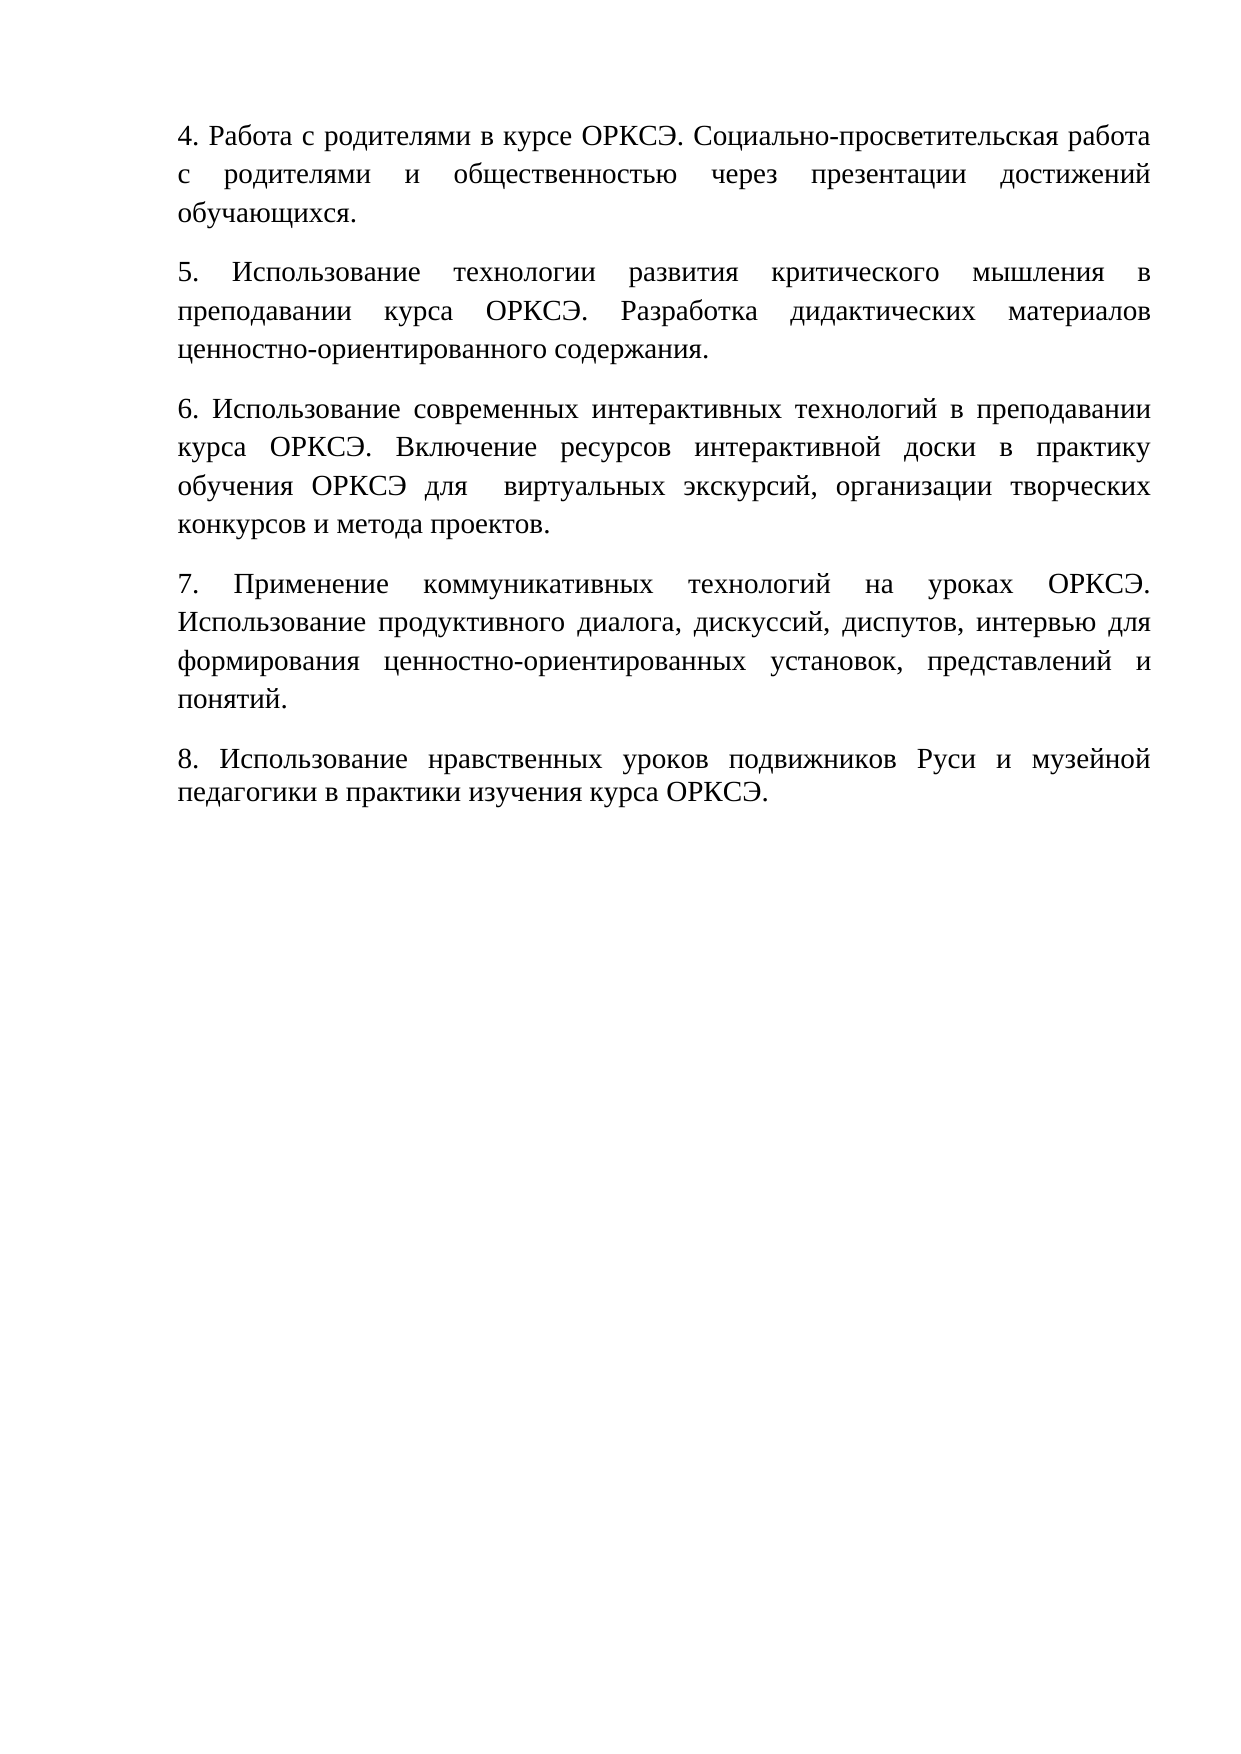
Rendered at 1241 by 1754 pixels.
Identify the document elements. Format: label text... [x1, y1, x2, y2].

text 7. Применение коммуникативных технологий на уроках ОРКСЭ. Использование продуктивного диалога, дискуссий, диспутов, интервью для формирования ценностно-ориентированных установок, представлений и понятий. [177, 566, 1152, 715]
text 5. Использование технологии развития критического мышления в преподавании курса ОРКСЭ. Разработка дидактических материалов ценностно-ориентированного содержания. [177, 254, 1152, 365]
text 4. Работа с родителями в курсе ОРКСЭ. Социально-просветительская работа с родителями и общественностью через презентации достижений обучающихся. [177, 118, 1152, 229]
text 8. Использование нравственных уроков подвижников Руси и музейной педагогики в практики изучения курса ОРКСЭ. [177, 741, 1152, 808]
text 6. Использование современных интерактивных технологий в преподавании курса ОРКСЭ. Включение ресурсов интерактивной доски в практику обучения ОРКСЭ для виртуальных экскурсий, организации творческих конкурсов и метода проектов. [177, 391, 1152, 540]
